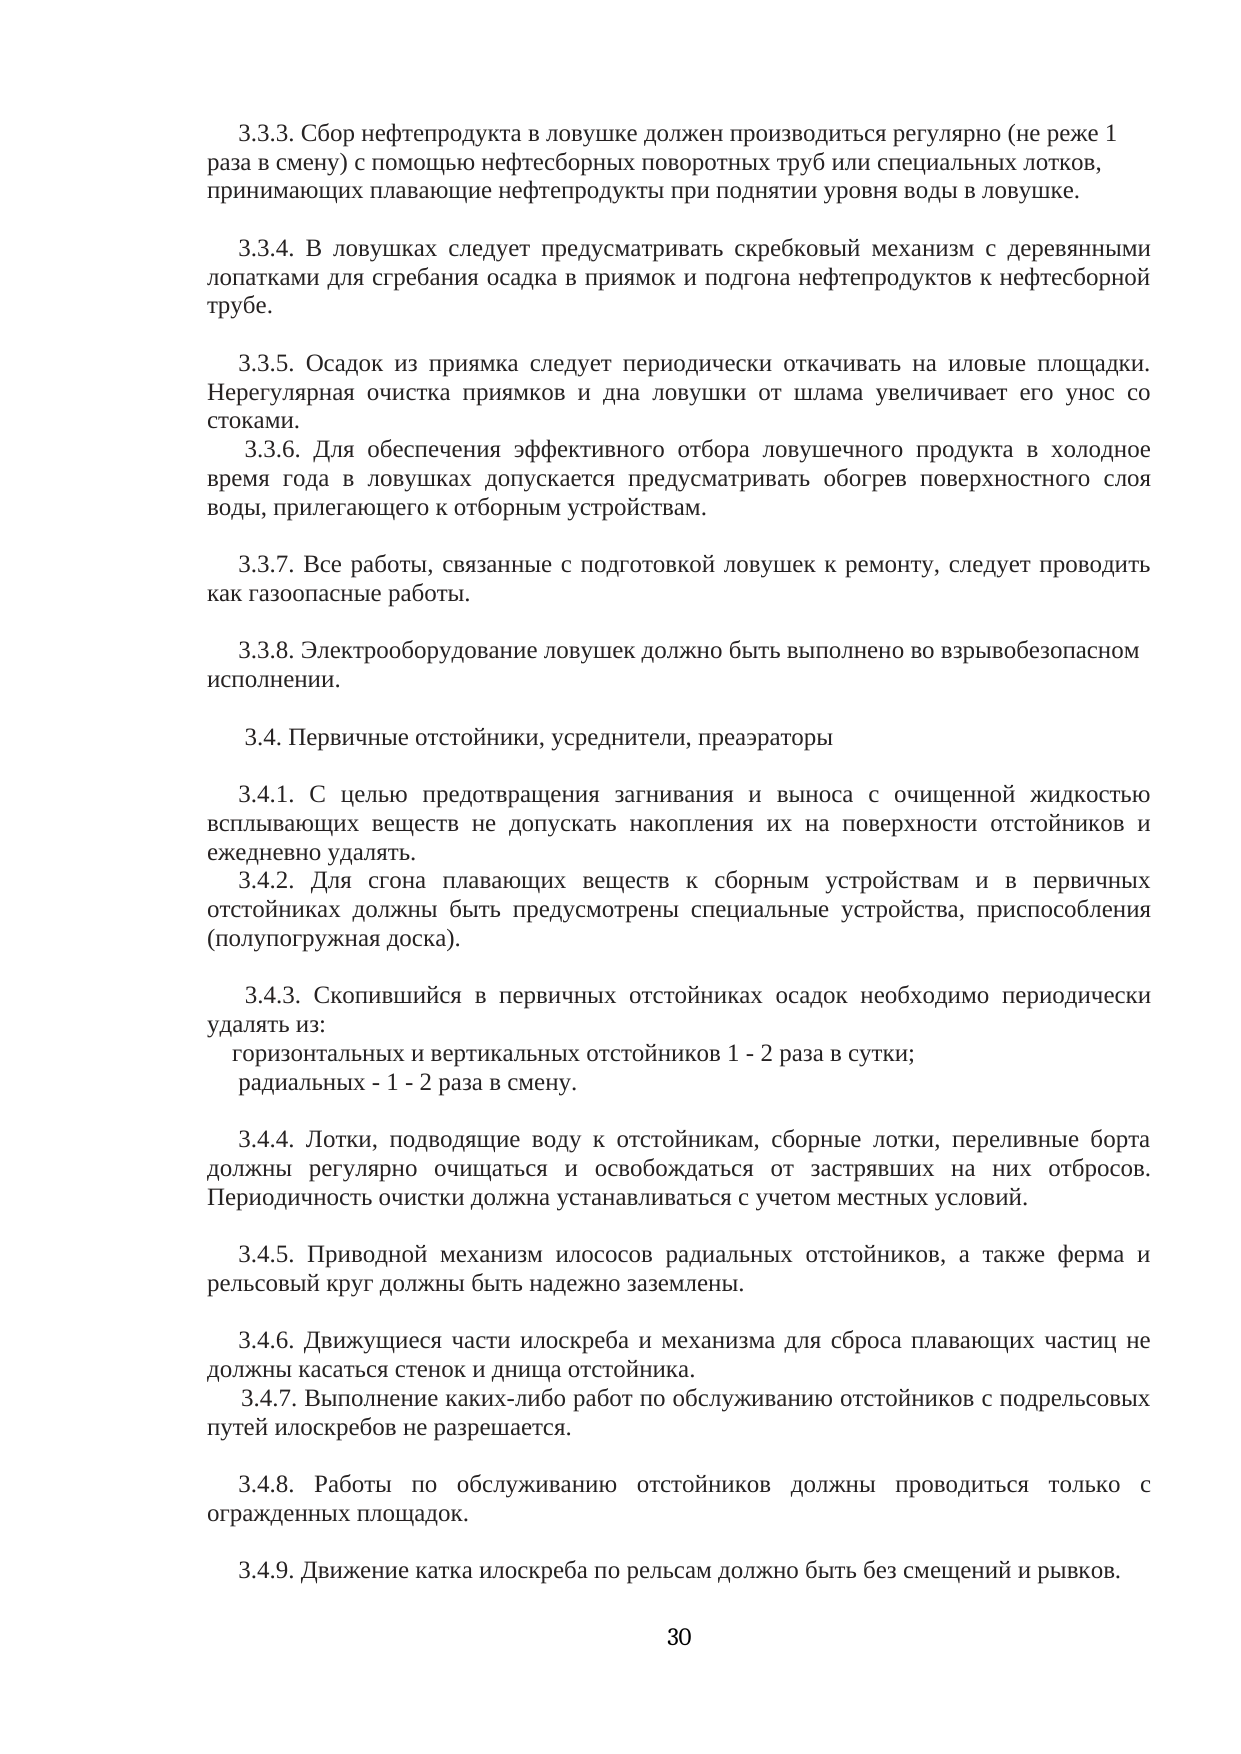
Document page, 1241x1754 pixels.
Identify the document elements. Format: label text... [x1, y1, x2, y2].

text 3.4. Первичные отстойники, усреднители, преаэраторы [244, 722, 1152, 751]
text 3.3.5. Осадок из приямка следует периодически откачивать на иловые площадки. Нерегулярная очистка приямков и дна ловушки от шлама увеличивает его унос со стоками. [207, 348, 1152, 434]
text 3.4.9. Движение катка илоскреба по рельсам должно быть без смещений и рывков. [207, 1556, 1152, 1584]
text 3.3.3. Сбор нефтепродукта в ловушке должен производиться регулярно (не реже 1 раза в смену) с помощью нефтесборных поворотных труб или специальных лотков, принимающих плавающие нефтепродукты при поднятии уровня воды в ловушке. [207, 118, 1152, 204]
text 3.4.1. С целью предотвращения загнивания и выноса с очищенной жидкостью всплывающих веществ не допускать накопления их на поверхности отстойников и ежедневно удалять. [207, 779, 1152, 866]
text 3.3.7. Все работы, связанные с подготовкой ловушек к ремонту, следует проводить как газоопасные работы. [207, 549, 1152, 607]
text 3.4.3. Скопившийся в первичных отстойниках осадок необходимо периодически удалять из: [207, 981, 1152, 1038]
text 3.3.4. В ловушках следует предусматривать скребковый механизм с деревянными лопатками для сгребания осадка в приямок и подгона нефтепродуктов к нефтесборной трубе. [207, 233, 1152, 319]
text 3.4.7. Выполнение каких-либо работ по обслуживанию отстойников с подрельсовых путей илоскребов не разрешается. [207, 1383, 1152, 1441]
text 3.3.8. Электрооборудование ловушек должно быть выполнено во взрывобезопасном исполнении. [207, 636, 1152, 693]
text 3.4.5. Приводной механизм илососов радиальных отстойников, а также ферма и рельсовый круг должны быть надежно заземлены. [207, 1239, 1152, 1297]
text 3.4.2. Для сгона плавающих веществ к сборным устройствам и в первичных отстойниках должны быть предусмотрены специальные устройства, приспособления (полупогружная доска). [207, 866, 1152, 952]
text 3.3.6. Для обеспечения эффективного отбора ловушечного продукта в холодное время года в ловушках допускается предусматривать обогрев поверхностного слоя воды, прилегающего к отборным устройствам. [207, 434, 1152, 521]
text 3.4.6. Движущиеся части илоскреба и механизма для сброса плавающих частиц не должны касаться стенок и днища отстойника. [207, 1326, 1152, 1383]
text радиальных - 1 - 2 раза в смену. [207, 1067, 1152, 1096]
text горизонтальных и вертикальных отстойников 1 - 2 раза в сутки; [207, 1038, 1152, 1067]
text 3.4.4. Лотки, подводящие воду к отстойникам, сборные лотки, переливные борта должны регулярно очищаться и освобождаться от застрявших на них отбросов. Периодичность очистки должна устанавливаться с учетом местных условий. [207, 1124, 1152, 1211]
text 3.4.8. Работы по обслуживанию отстойников должны проводиться только с огражденных площадок. [207, 1469, 1152, 1527]
